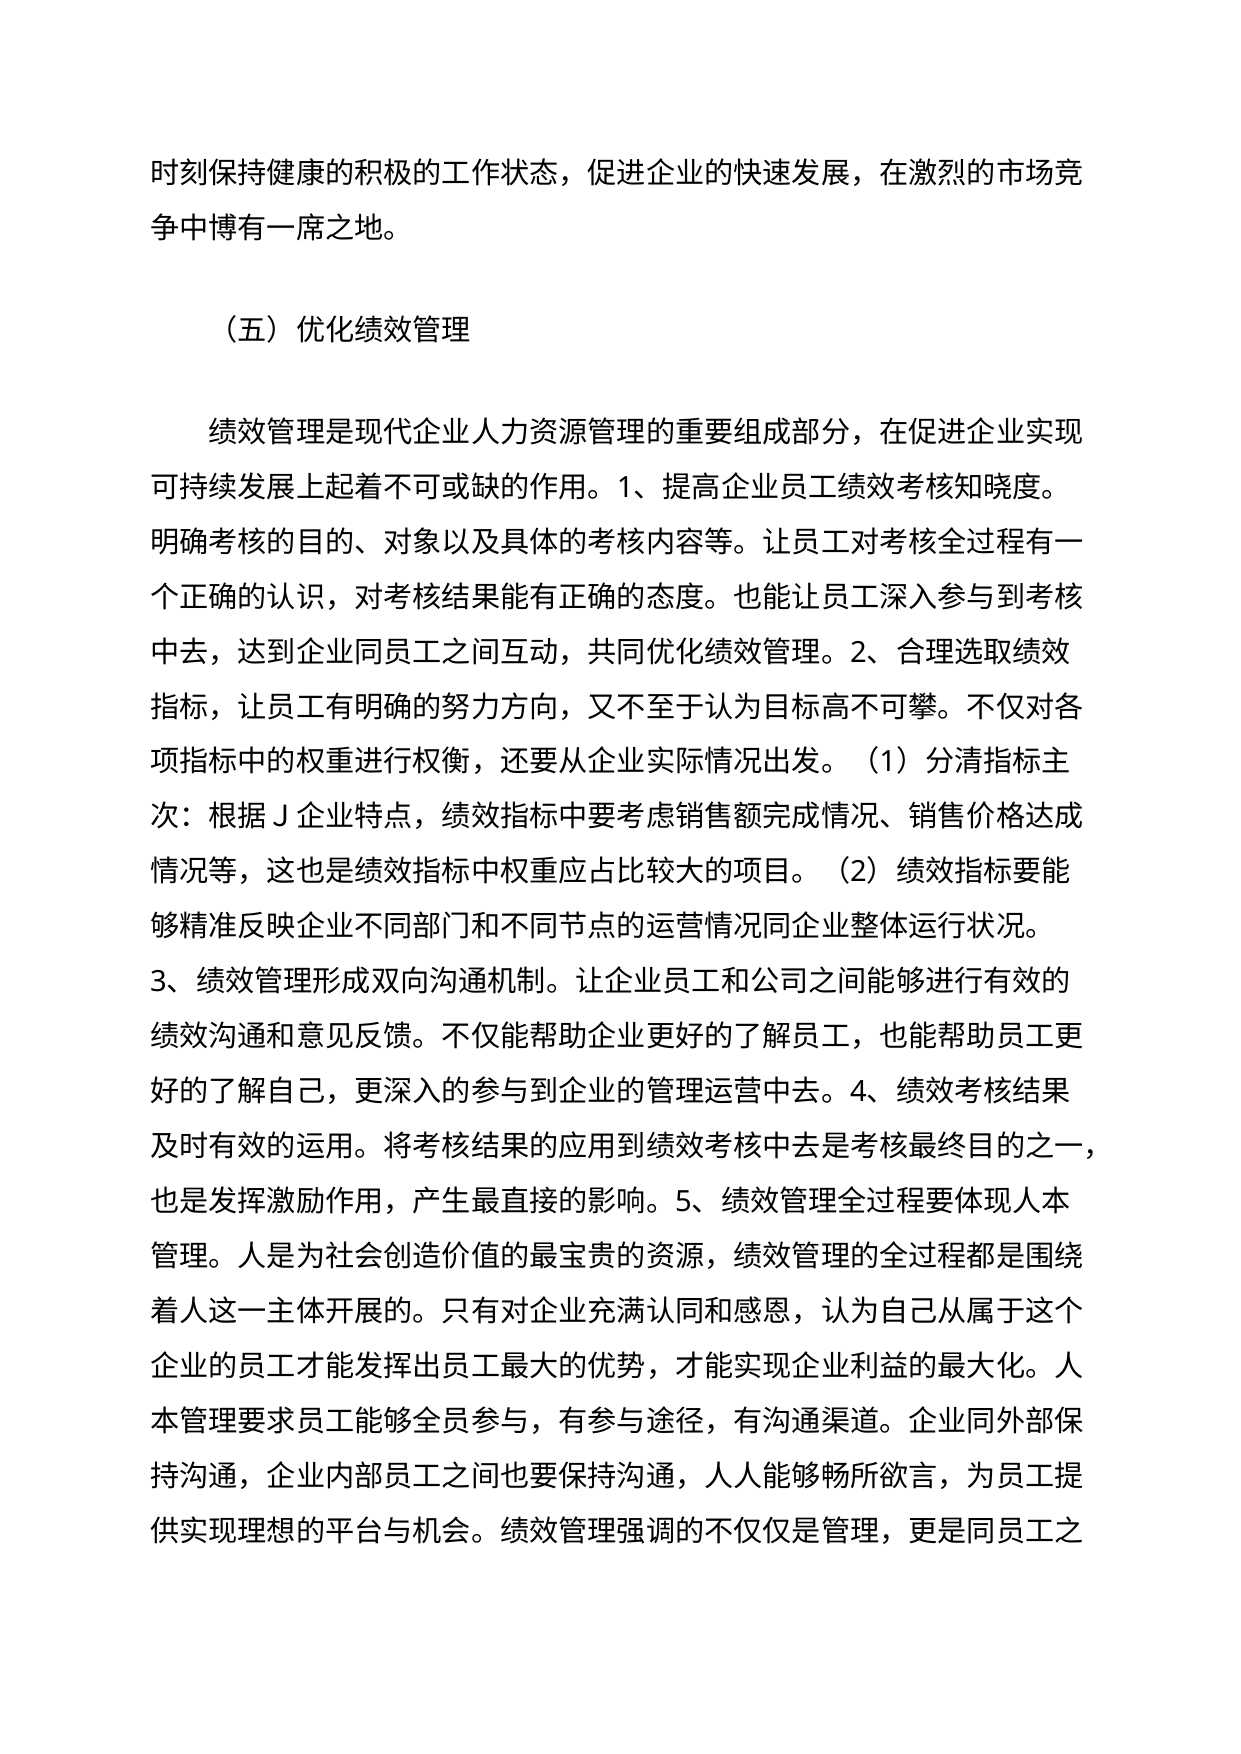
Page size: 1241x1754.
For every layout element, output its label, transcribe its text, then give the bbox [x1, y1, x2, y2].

text （五）优化绩效管理 [150, 307, 1090, 349]
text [150, 150, 1090, 247]
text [150, 408, 1090, 1549]
